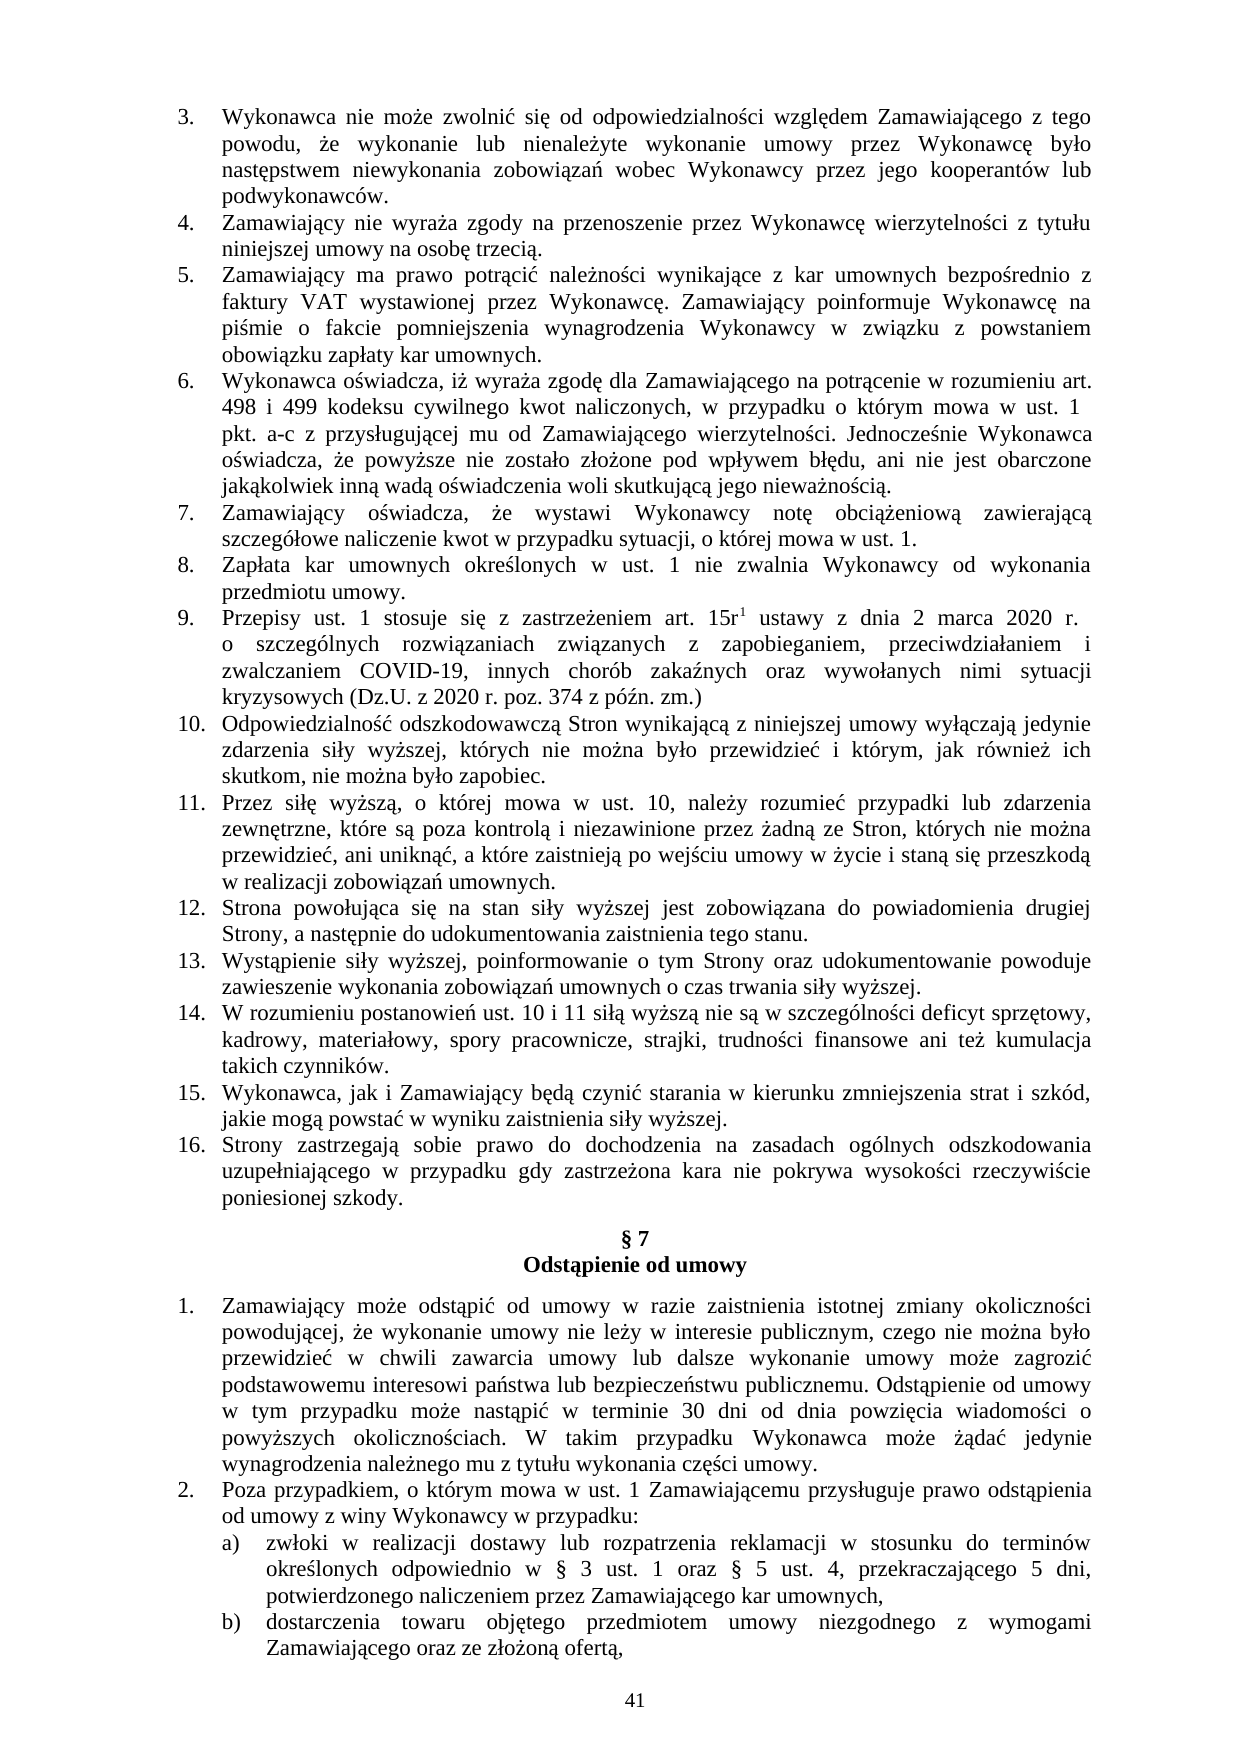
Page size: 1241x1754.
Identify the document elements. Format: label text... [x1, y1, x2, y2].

text Odstąpienie od umowy [177, 1251, 1092, 1277]
list Przepisy ust. 1 stosuje się z zastrzeżeniem art. 15r1 ustawy z dnia 2 marca 2020 r. o szczególnych rozwiązaniach związanych z zapobieganiem, przeciwdziałaniem i zwalczaniem COVID-19, innych chorób zakaźnych oraz wywołanych nimi sytuacji kryzysowych (Dz.U. z 2020 r. poz. 374 z późn. zm.) [177, 604, 1092, 709]
list Wystąpienie siły wyższej, poinformowanie o tym Strony oraz udokumentowanie powoduje zawieszenie wykonania zobowiązań umownych o czas trwania siły wyższej. [177, 947, 1092, 999]
list Poza przypadkiem, o którym mowa w ust. 1 Zamawiającemu przysługuje prawo odstąpienia od umowy z winy Wykonawcy w przypadku: [177, 1476, 1092, 1529]
list Odpowiedzialność odszkodowawczą Stron wynikającą z niniejszej umowy wyłączają jedynie zdarzenia siły wyższej, których nie można było przewidzieć i którym, jak również ich skutkom, nie można było zapobiec. [177, 709, 1092, 789]
list Wykonawca, jak i Zamawiający będą czynić starania w kierunku zmniejszenia strat i szkód, jakie mogą powstać w wyniku zaistnienia siły wyższej. [177, 1078, 1092, 1131]
list Zamawiający ma prawo potrącić należności wynikające z kar umownych bezpośrednio z faktury VAT wystawionej przez Wykonawcę. Zamawiający poinformuje Wykonawcę na piśmie o fakcie pomniejszenia wynagrodzenia Wykonawcy w związku z powstaniem obowiązku zapłaty kar umownych. [177, 262, 1092, 367]
list Zamawiający oświadcza, że wystawi Wykonawcy notę obciążeniową zawierającą szczegółowe naliczenie kwot w przypadku sytuacji, o której mowa w ust. 1. [177, 499, 1092, 551]
list Przez siłę wyższą, o której mowa w ust. 10, należy rozumieć przypadki lub zdarzenia zewnętrzne, które są poza kontrolą i niezawinione przez żadną ze Stron, których nie można przewidzieć, ani uniknąć, a które zaistnieją po wejściu umowy w życie i staną się przeszkodą w realizacji zobowiązań umownych. [177, 789, 1092, 894]
list Zapłata kar umownych określonych w ust. 1 nie zwalnia Wykonawcy od wykonania przedmiotu umowy. [177, 551, 1092, 604]
list dostarczenia towaru objętego przedmiotem umowy niezgodnego z wymogami Zamawiającego oraz ze złożoną ofertą, [222, 1608, 1092, 1661]
list Strona powołująca się na stan siły wyższej jest zobowiązana do powiadomienia drugiej Strony, a następnie do udokumentowania zaistnienia tego stanu. [177, 894, 1092, 947]
list Wykonawca oświadcza, iż wyraża zgodę dla Zamawiającego na potrącenie w rozumieniu art. 498 i 499 kodeksu cywilnego kwot naliczonych, w przypadku o którym mowa w ust. 1 pkt. a-c z przysługującej mu od Zamawiającego wierzytelności. Jednocześnie Wykonawca oświadcza, że powyższe nie zostało złożone pod wpływem błędu, ani nie jest obarczone jakąkolwiek inną wadą oświadczenia woli skutkującą jego nieważnością. [177, 367, 1092, 499]
list Strony zastrzegają sobie prawo do dochodzenia na zasadach ogólnych odszkodowania uzupełniającego w przypadku gdy zastrzeżona kara nie pokrywa wysokości rzeczywiście poniesionej szkody. [177, 1131, 1092, 1210]
list Zamawiający może odstąpić od umowy w razie zaistnienia istotnej zmiany okoliczności powodującej, że wykonanie umowy nie leży w interesie publicznym, czego nie można było przewidzieć w chwili zawarcia umowy lub dalsze wykonanie umowy może zagrozić podstawowemu interesowi państwa lub bezpieczeństwu publicznemu. Odstąpienie od umowy w tym przypadku może nastąpić w terminie 30 dni od dnia powzięcia wiadomości o powyższych okolicznościach. W takim przypadku Wykonawca może żądać jedynie wynagrodzenia należnego mu z tytułu wykonania części umowy. [177, 1292, 1092, 1476]
list Wykonawca nie może zwolnić się od odpowiedzialności względem Zamawiającego z tego powodu, że wykonanie lub nienależyte wykonanie umowy przez Wykonawcę było następstwem niewykonania zobowiązań wobec Wykonawcy przez jego kooperantów lub podwykonawców. [177, 103, 1092, 209]
list W rozumieniu postanowień ust. 10 i 11 siłą wyższą nie są w szczególności deficyt sprzętowy, kadrowy, materiałowy, spory pracownicze, strajki, trudności finansowe ani też kumulacja takich czynników. [177, 999, 1092, 1078]
list Zamawiający nie wyraża zgody na przenoszenie przez Wykonawcę wierzytelności z tytułu niniejszej umowy na osobę trzecią. [177, 209, 1092, 262]
text § 7 [177, 1225, 1092, 1251]
list zwłoki w realizacji dostawy lub rozpatrzenia reklamacji w stosunku do terminów określonych odpowiednio w § 3 ust. 1 oraz § 5 ust. 4, przekraczającego 5 dni, potwierdzonego naliczeniem przez Zamawiającego kar umownych, [222, 1529, 1092, 1608]
